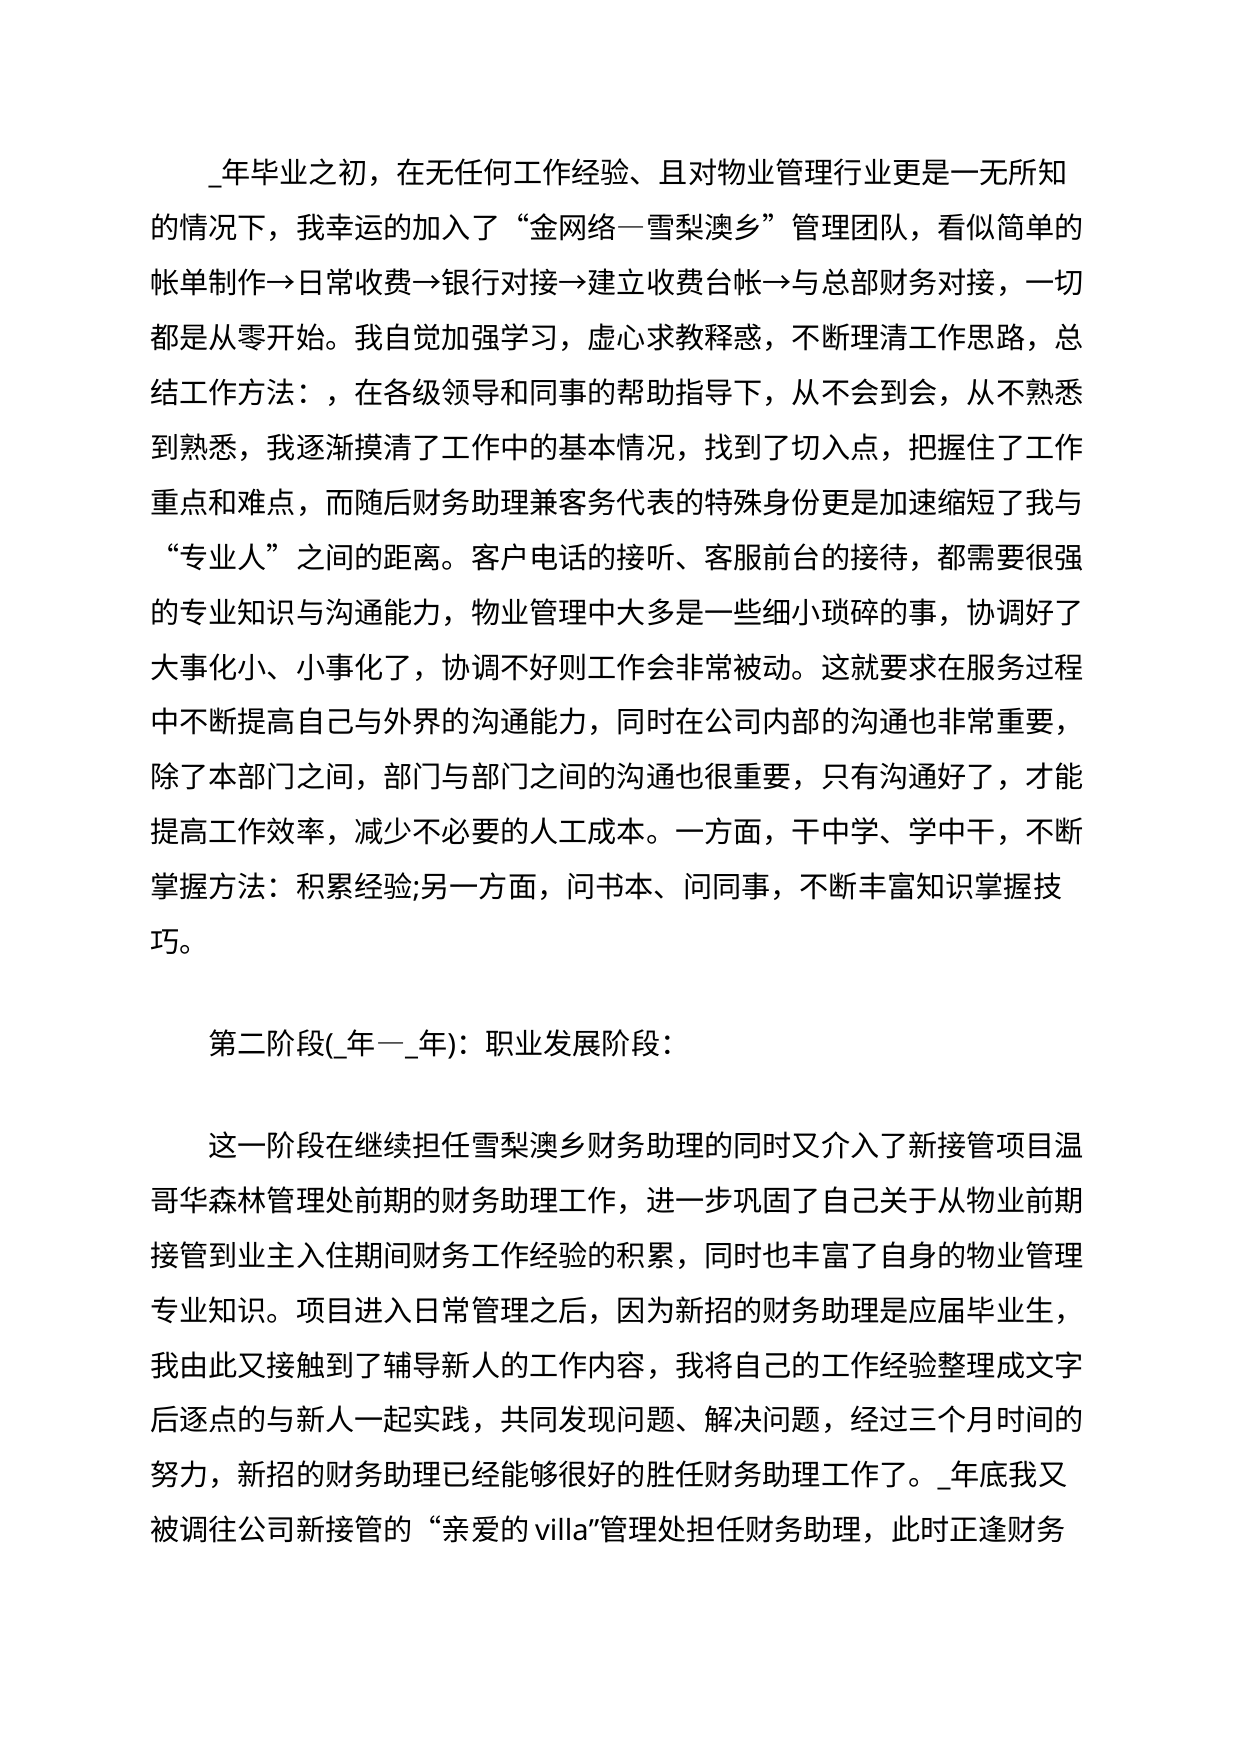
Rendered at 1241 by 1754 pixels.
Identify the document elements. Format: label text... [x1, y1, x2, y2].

text 第二阶段(_年—_年)：职业发展阶段： [150, 1021, 1090, 1063]
text _年毕业之初，在无任何工作经验、且对物业管理行业更是一无所知的情况下，我幸运的加入了“金网络—雪梨澳乡”管理团队，看似简单的帐单制作→日常收费→银行对接→建立收费台帐→与总部财务对接，一切都是从零开始。我自觉加强学习，虚心求教释惑，不断理清工作思路，总结工作方法：，在各级领导和同事的帮助指导下，从不会到会，从不熟悉到熟悉，我逐渐摸清了工作中的基本情况，找到了切入点，把握住了工作重点和难点，而随后财务助理兼客务代表的特殊身份更是加速缩短了我与“专业人”之间的距离。客户电话的接听、客服前台的接待，都需要很强的专业知识与沟通能力，物业管理中大多是一些细小琐碎的事，协调好了大事化小、小事化了，协调不好则工作会非常被动。这就要求在服务过程中不断提高自己与外界的沟通能力，同时在公司内部的沟通也非常重要，除了本部门之间，部门与部门之间的沟通也很重要，只有沟通好了，才能提高工作效率，减少不必要的人工成本。一方面，干中学、学中干，不断掌握方法：积累经验;另一方面，问书本、问同事，不断丰富知识掌握技巧。 [150, 150, 1090, 961]
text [150, 1122, 1090, 1549]
